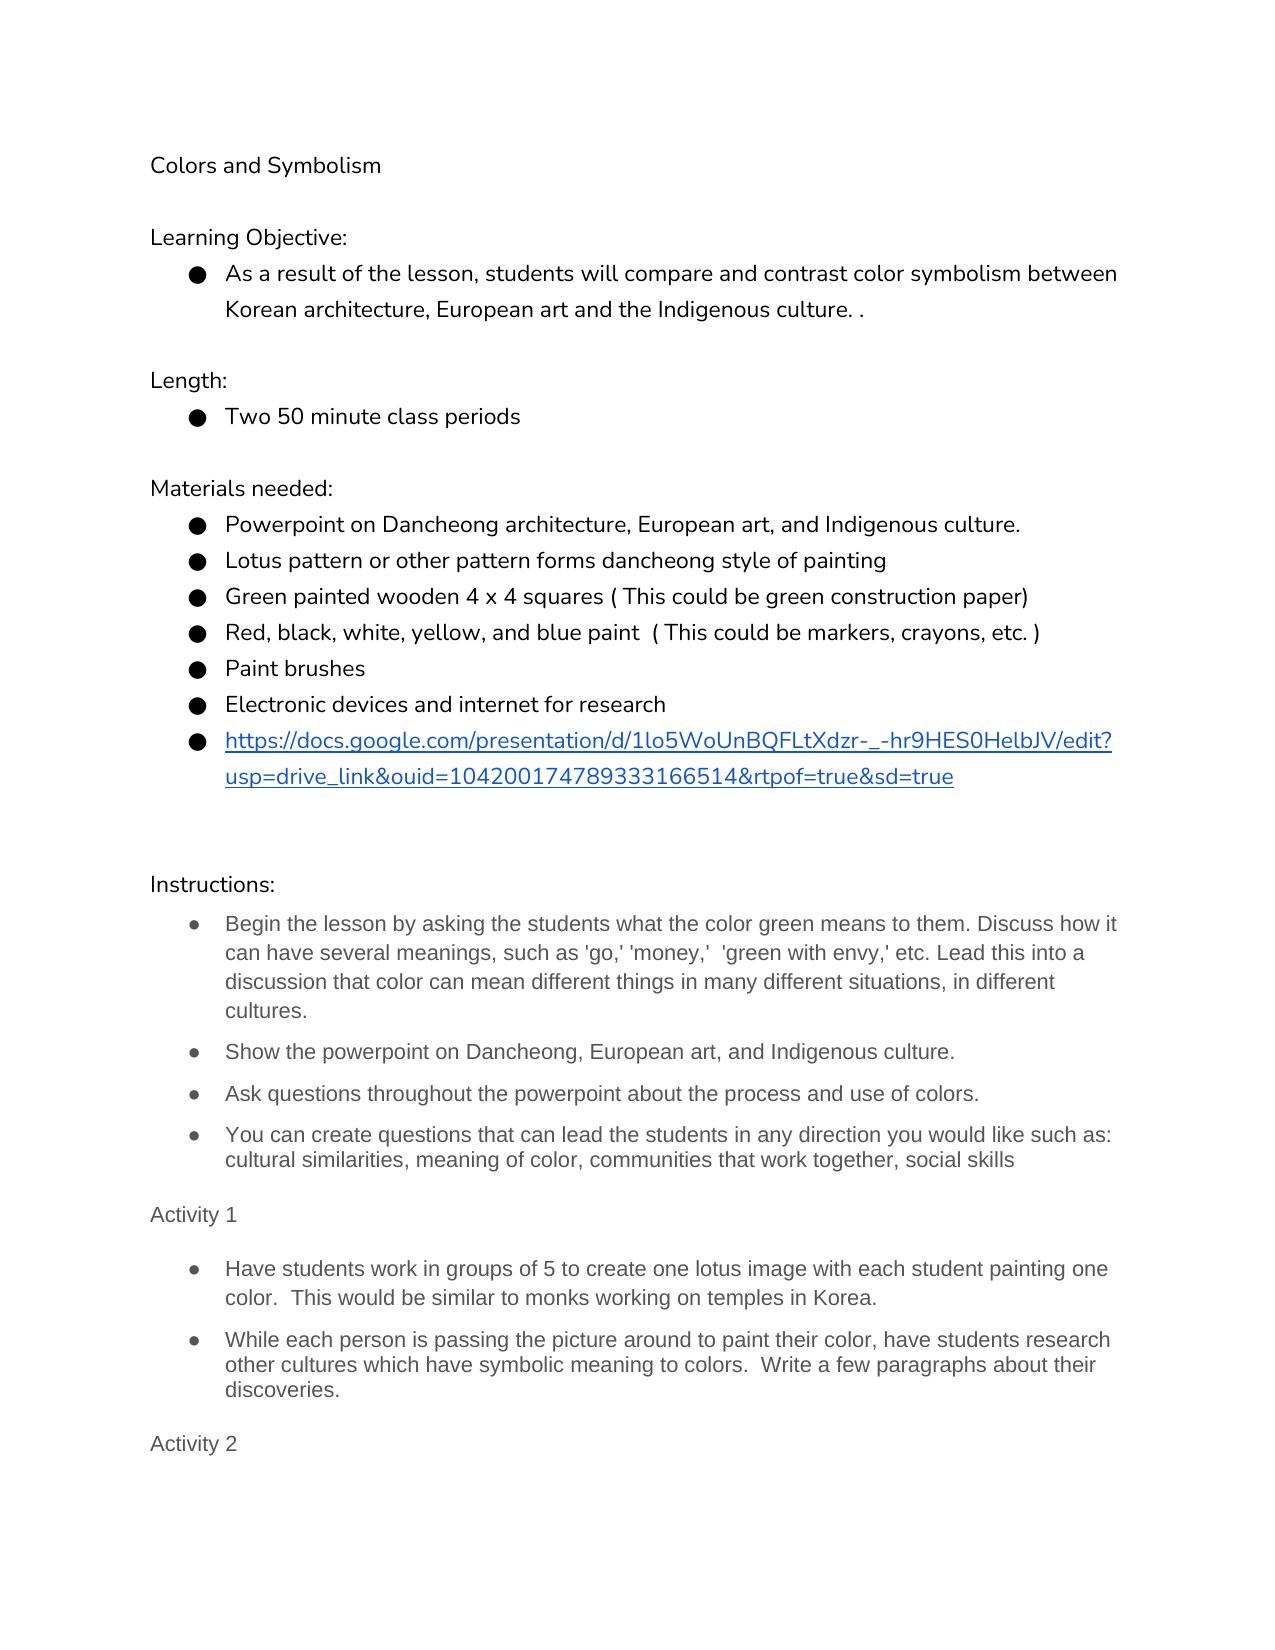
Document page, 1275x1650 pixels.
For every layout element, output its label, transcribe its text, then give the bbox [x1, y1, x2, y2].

list Two 50 minute class periods [187, 402, 1125, 433]
text Colors and Symbolism [150, 150, 1125, 181]
list Paint brushes [187, 653, 1125, 684]
list Ask questions throughout the powerpoint about the process and use of colors. [187, 1074, 1125, 1112]
list https://docs.google.com/presentation/d/1lo5WoUnBQFLtXdzr-_-hr9HES0HelbJV/edit?usp=drive_link&ouid=104200174789333166514&rtpof=true&sd=true [187, 725, 1125, 792]
list While each person is passing the picture around to paint their color, have students research other cultures which have symbolic meaning to colors. Write a few paragraphs about their discoveries. [187, 1320, 1125, 1408]
text Activity 2 [150, 1425, 1125, 1463]
text Materials needed: [150, 473, 1125, 505]
list Powerpoint on Dancheong architecture, European art, and Indigenous culture. [187, 509, 1125, 541]
list Electronic devices and internet for research [187, 689, 1125, 720]
text Activity 1 [150, 1196, 1125, 1233]
list Lotus pattern or other pattern forms dancheong style of painting [187, 545, 1125, 577]
list Begin the lesson by asking the students what the color green means to them. Discuss how it can have several meanings, such as 'go,' 'money,' 'green with envy,' etc. Lead this into a discussion that color can mean different things in many different situations, in different cultures. [187, 905, 1125, 1029]
list You can create questions that can lead the students in any direction you would like such as: cultural similarities, meaning of color, communities that work together, social skills [187, 1116, 1125, 1179]
text Length: [150, 366, 1125, 397]
list Green painted wooden 4 x 4 squares ( This could be green construction paper) [187, 581, 1125, 612]
text Instructions: [150, 869, 1125, 900]
list Have students work in groups of 5 to create one lotus image with each student painting one color. This would be similar to monks working on temples in Korea. [187, 1250, 1125, 1317]
list Show the powerpoint on Dancheong, European art, and Indigenous culture. [187, 1033, 1125, 1071]
text Learning Objective: [150, 222, 1125, 253]
list As a result of the lesson, students will compare and contrast color symbolism between Korean architecture, European art and the Indigenous culture. . [187, 258, 1125, 325]
list Red, black, white, yellow, and blue paint ( This could be markers, crayons, etc. ) [187, 617, 1125, 648]
